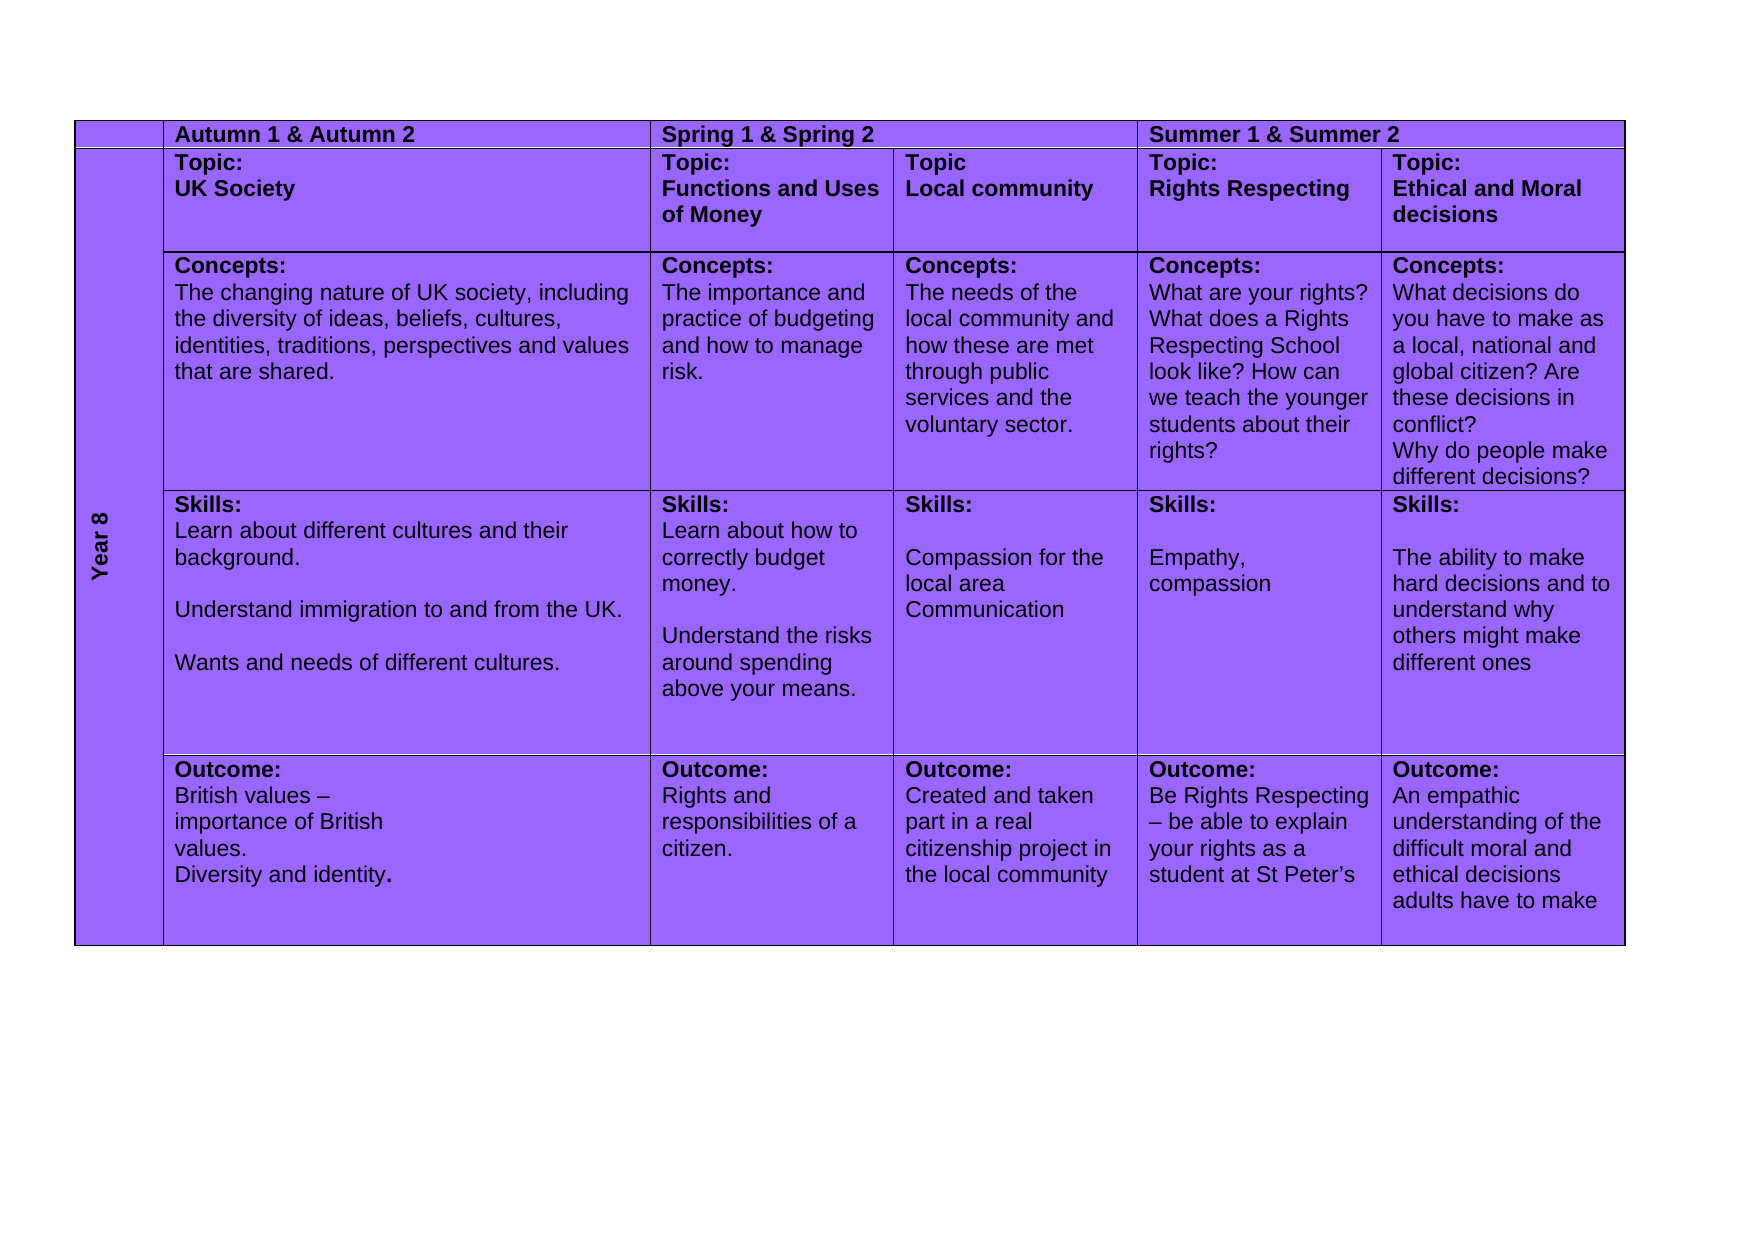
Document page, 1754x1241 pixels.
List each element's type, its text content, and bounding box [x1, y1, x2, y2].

table_cell Outcome: Rights and responsibilities of a citizen. [651, 756, 893, 945]
table_cell Concepts: The needs of the local community and how these are met through public services and the voluntary sector. [894, 253, 1137, 490]
table_cell Skills: Empathy, compassion [1138, 491, 1381, 754]
table_cell Topic Local community [894, 149, 1137, 251]
table_cell Topic: Functions and Uses of Money [651, 149, 893, 251]
table_cell Concepts: What are your rights? What does a Rights Respecting School look like? How can we teach the younger students about their rights? [1138, 253, 1381, 490]
table_cell Topic: Ethical and Moral decisions [1382, 149, 1624, 251]
table_cell Outcome: Be Rights Respecting – be able to explain your rights as a student at St Peter’s [1138, 756, 1381, 945]
table_cell Skills: Learn about how to correctly budget money. Understand the risks around spending above your means. [651, 491, 893, 754]
table_cell Outcome: Created and taken part in a real citizenship project in the local community [894, 756, 1137, 945]
table_cell Year 8 [76, 149, 163, 945]
table_cell Skills: Learn about different cultures and their background. Understand immigration to and from the UK. Wants and needs of different cultures. [164, 491, 650, 754]
table_cell Concepts: The changing nature of UK society, including the diversity of ideas, beliefs, cultures, identities, traditions, perspectives and values that are shared. [164, 253, 650, 490]
table_cell Outcome: British values – importance of British values. Diversity and identity. [164, 756, 650, 945]
table_header Spring 1 & Spring 2 [651, 121, 1137, 147]
table_cell Skills: The ability to make hard decisions and to understand why others might make different ones [1382, 491, 1624, 754]
table_header Autumn 1 & Autumn 2 [164, 121, 650, 147]
table_header Summer 1 & Summer 2 [1138, 121, 1624, 147]
table_cell Topic: UK Society [164, 149, 650, 251]
table_header [76, 121, 163, 147]
table_cell Outcome: An empathic understanding of the difficult moral and ethical decisions adults have to make [1382, 756, 1624, 945]
table_cell Concepts: What decisions do you have to make as a local, national and global citizen? Are these decisions in conflict? Why do people make different decisions? [1382, 253, 1624, 490]
table_cell Skills: Compassion for the local area Communication [894, 491, 1137, 754]
table_cell Topic: Rights Respecting [1138, 149, 1381, 251]
table_cell Concepts: The importance and practice of budgeting and how to manage risk. [651, 253, 893, 490]
